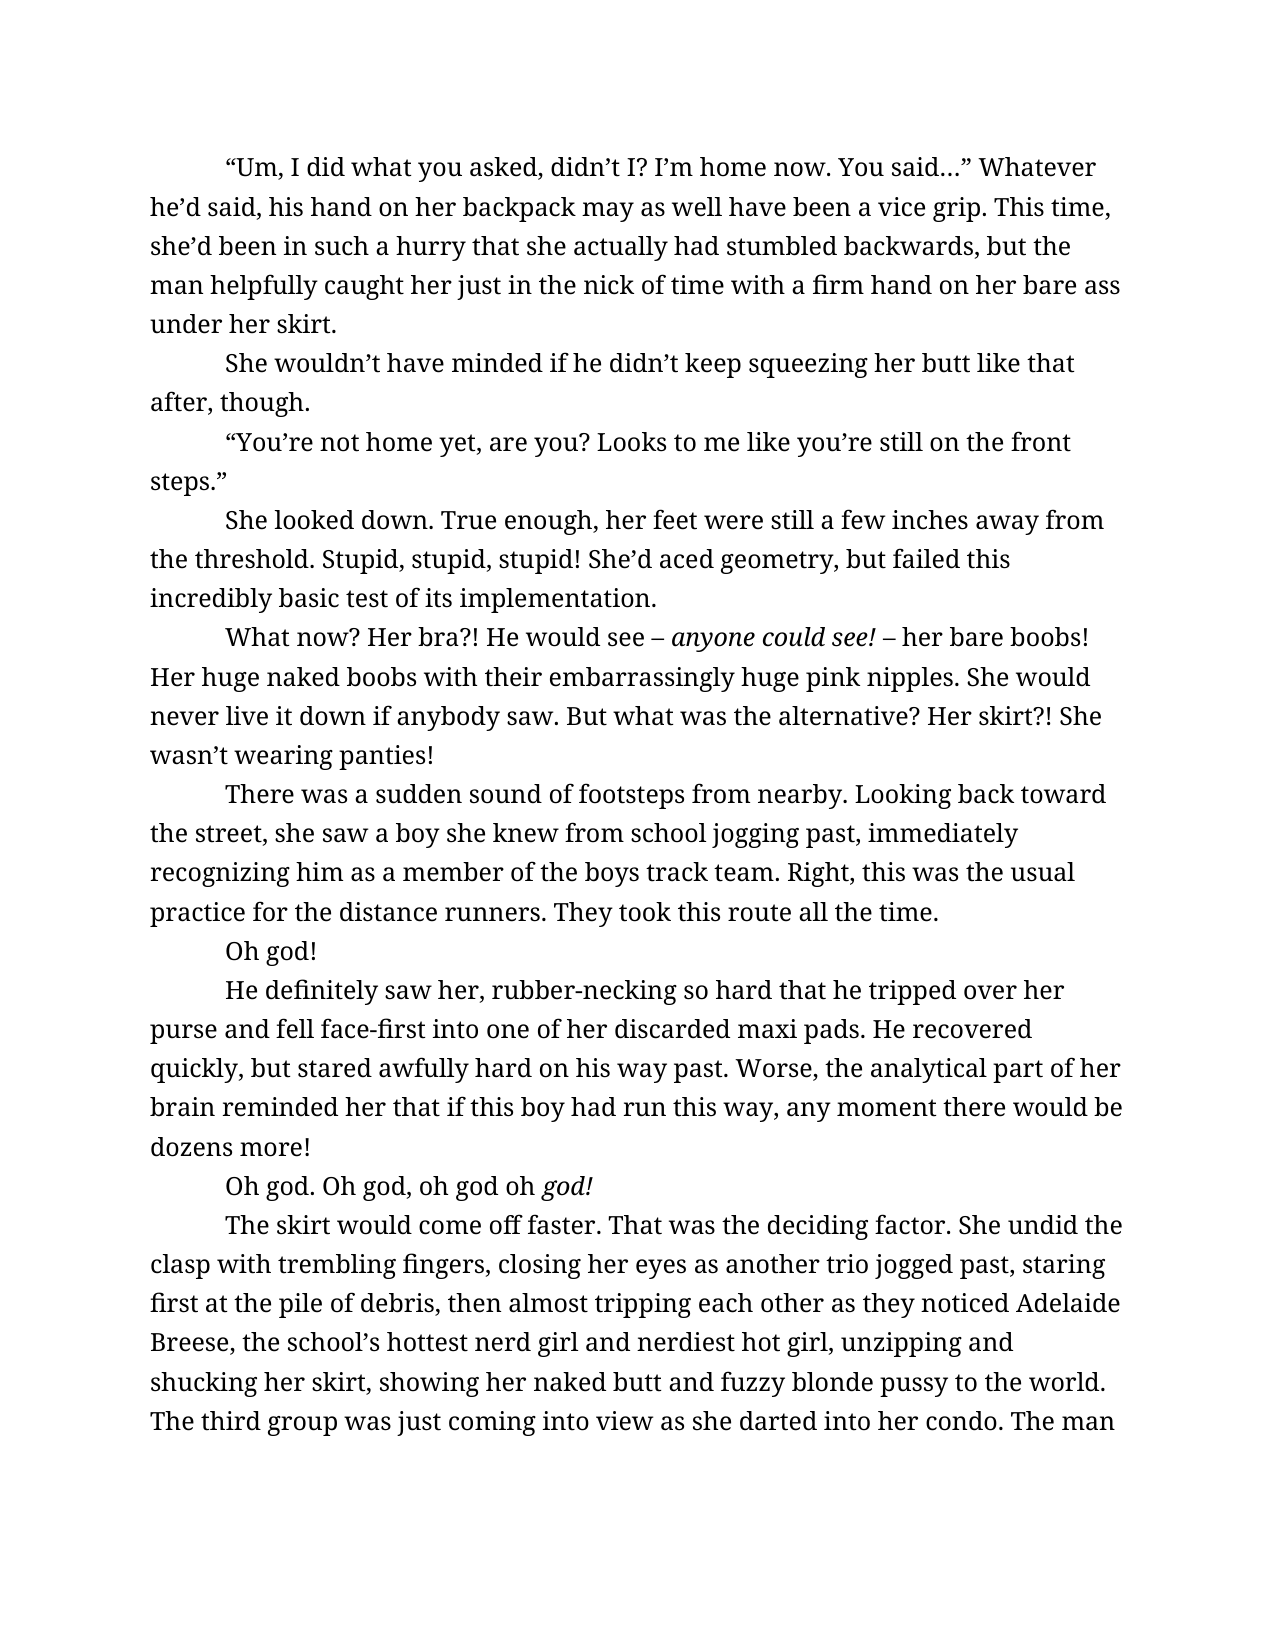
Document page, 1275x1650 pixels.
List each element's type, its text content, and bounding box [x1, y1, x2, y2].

text She wouldn’t have minded if he didn’t keep squeezing her butt like that after, though. [150, 346, 1125, 419]
text “You’re not home yet, are you? Looks to me like you’re still on the front steps.” [150, 424, 1125, 497]
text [150, 1207, 1125, 1437]
text She looked down. True enough, her feet were still a few inches away from the threshold. Stupid, stupid, stupid! She’d aced geometry, but failed this incredibly basic test of its implementation. [150, 502, 1125, 615]
text “Um, I did what you asked, didn’t I? I’m home now. You said…” Whatever he’d said, his hand on her backpack may as well have been a vice grip. This time, she’d been in such a hurry that she actually had stumbled backwards, but the man helpfully caught her just in the nick of time with a firm hand on her bare ass under her skirt. [150, 150, 1125, 341]
text Oh god! [150, 933, 1125, 967]
text There was a sudden sound of footsteps from nearby. Looking back toward the street, she saw a boy she knew from school jogging past, immediately recognizing him as a member of the boys track team. Right, this was the usual practice for the distance runners. They took this route all the time. [150, 777, 1125, 928]
text What now? Her bra?! He would see – anyone could see! – her bare boobs! Her huge naked boobs with their embarrassingly huge pink nipples. She would never live it down if anybody saw. But what was the alternative? Her skirt?! She wasn’t wearing panties! [150, 620, 1125, 772]
text Oh god. Oh god, oh god oh god! [150, 1168, 1125, 1202]
text He definitely saw her, rubber-necking so hard that he tripped over her purse and fell face-first into one of her discarded maxi pads. He recovered quickly, but stared awfully hard on his way past. Worse, the analytical part of her brain reminded her that if this boy had run this way, any moment there would be dozens more! [150, 972, 1125, 1163]
